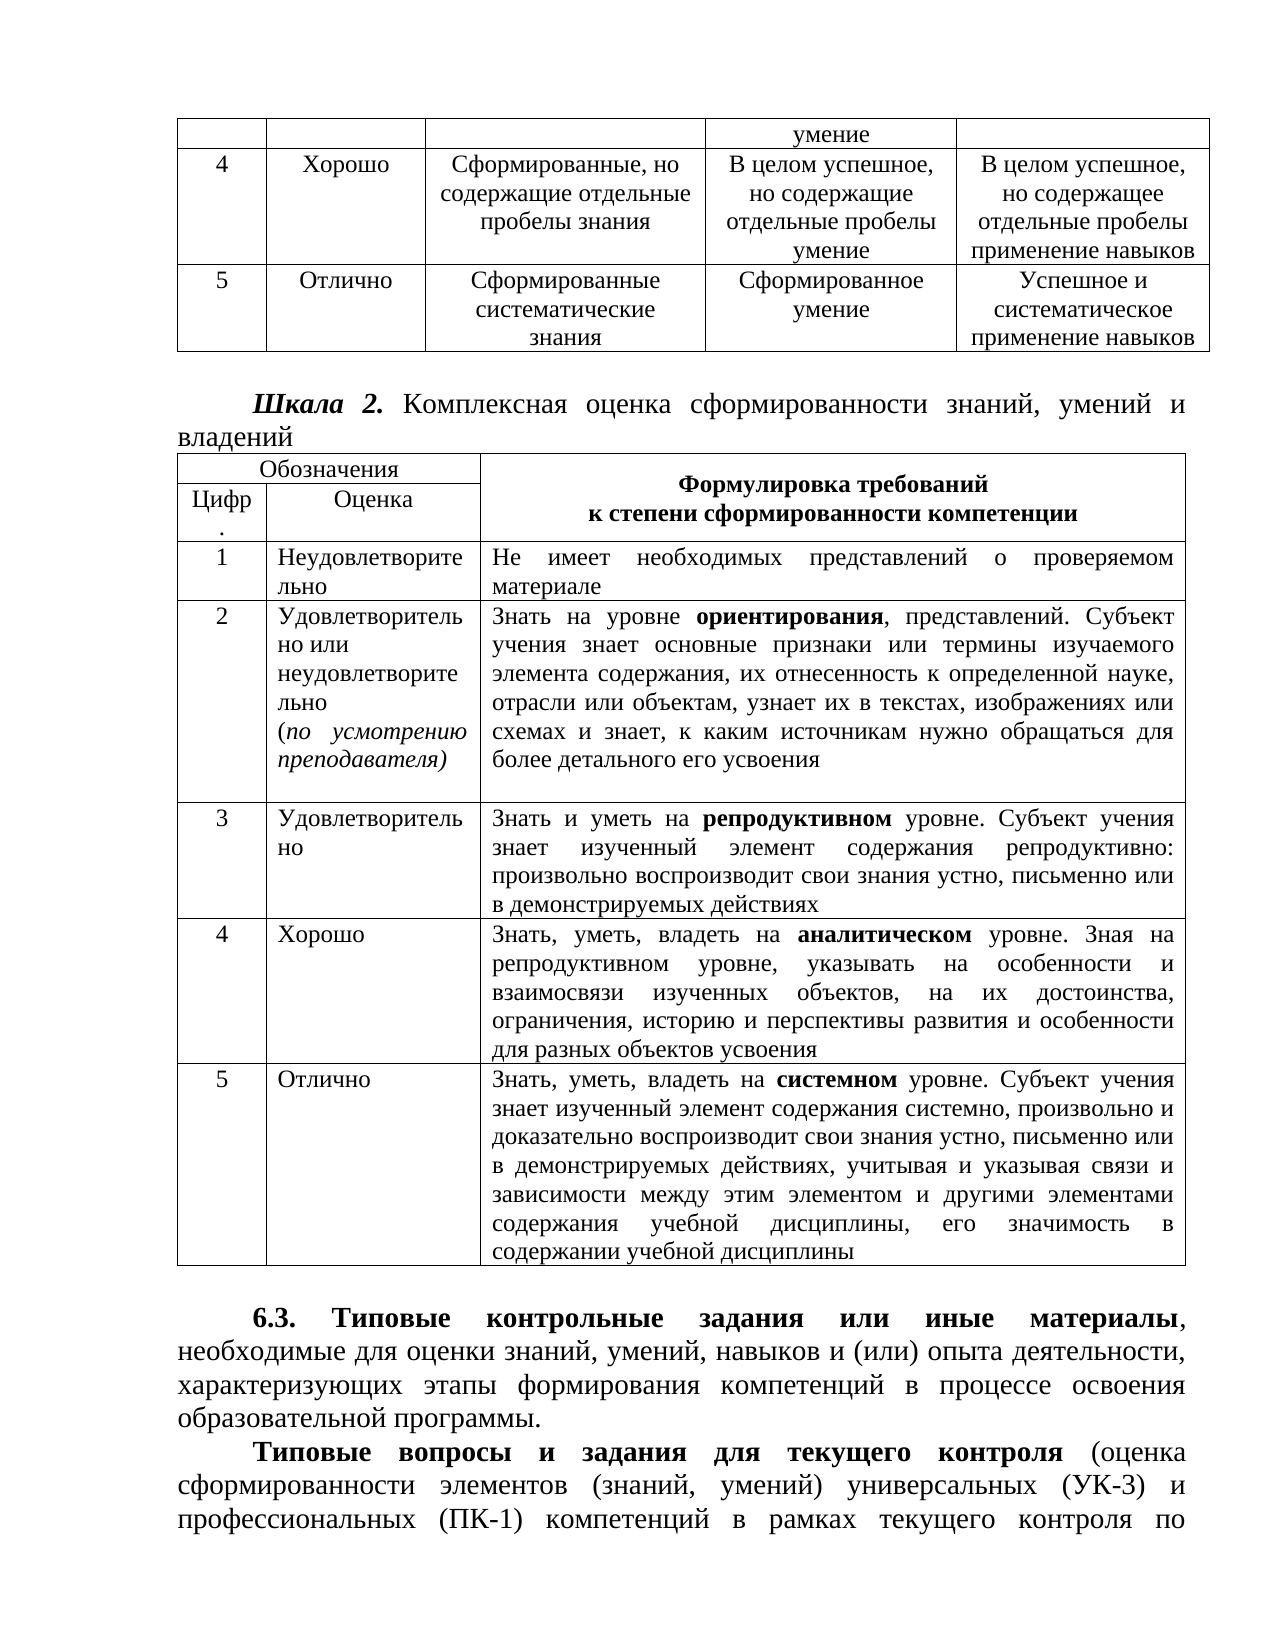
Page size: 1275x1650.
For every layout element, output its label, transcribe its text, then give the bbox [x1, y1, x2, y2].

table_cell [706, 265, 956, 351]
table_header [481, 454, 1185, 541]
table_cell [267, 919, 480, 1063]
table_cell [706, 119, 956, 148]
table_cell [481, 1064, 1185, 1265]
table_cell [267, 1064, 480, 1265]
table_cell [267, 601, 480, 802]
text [177, 1434, 1186, 1534]
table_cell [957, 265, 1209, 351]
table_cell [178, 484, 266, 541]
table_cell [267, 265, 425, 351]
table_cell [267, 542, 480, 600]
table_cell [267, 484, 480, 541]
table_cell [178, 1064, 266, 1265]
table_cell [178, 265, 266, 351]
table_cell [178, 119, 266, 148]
text 6.3. Типовые контрольные задания или иные материалы, необходимые для оценки знаний, умений, навыков и (или) опыта деятельности, характеризующих этапы формирования компетенций в процессе освоения образовательной программы. [177, 1300, 1186, 1434]
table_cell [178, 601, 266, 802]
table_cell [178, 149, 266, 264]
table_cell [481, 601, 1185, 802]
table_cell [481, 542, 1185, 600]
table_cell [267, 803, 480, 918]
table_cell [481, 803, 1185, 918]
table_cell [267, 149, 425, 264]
text Шкала 2. Комплексная оценка сформированности знаний, умений и владений [177, 386, 1186, 453]
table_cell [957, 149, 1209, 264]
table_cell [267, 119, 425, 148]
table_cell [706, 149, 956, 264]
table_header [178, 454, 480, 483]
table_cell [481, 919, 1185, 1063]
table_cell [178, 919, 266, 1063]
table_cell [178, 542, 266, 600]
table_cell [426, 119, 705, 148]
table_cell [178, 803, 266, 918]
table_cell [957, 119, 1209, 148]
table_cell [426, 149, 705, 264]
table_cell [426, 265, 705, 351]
